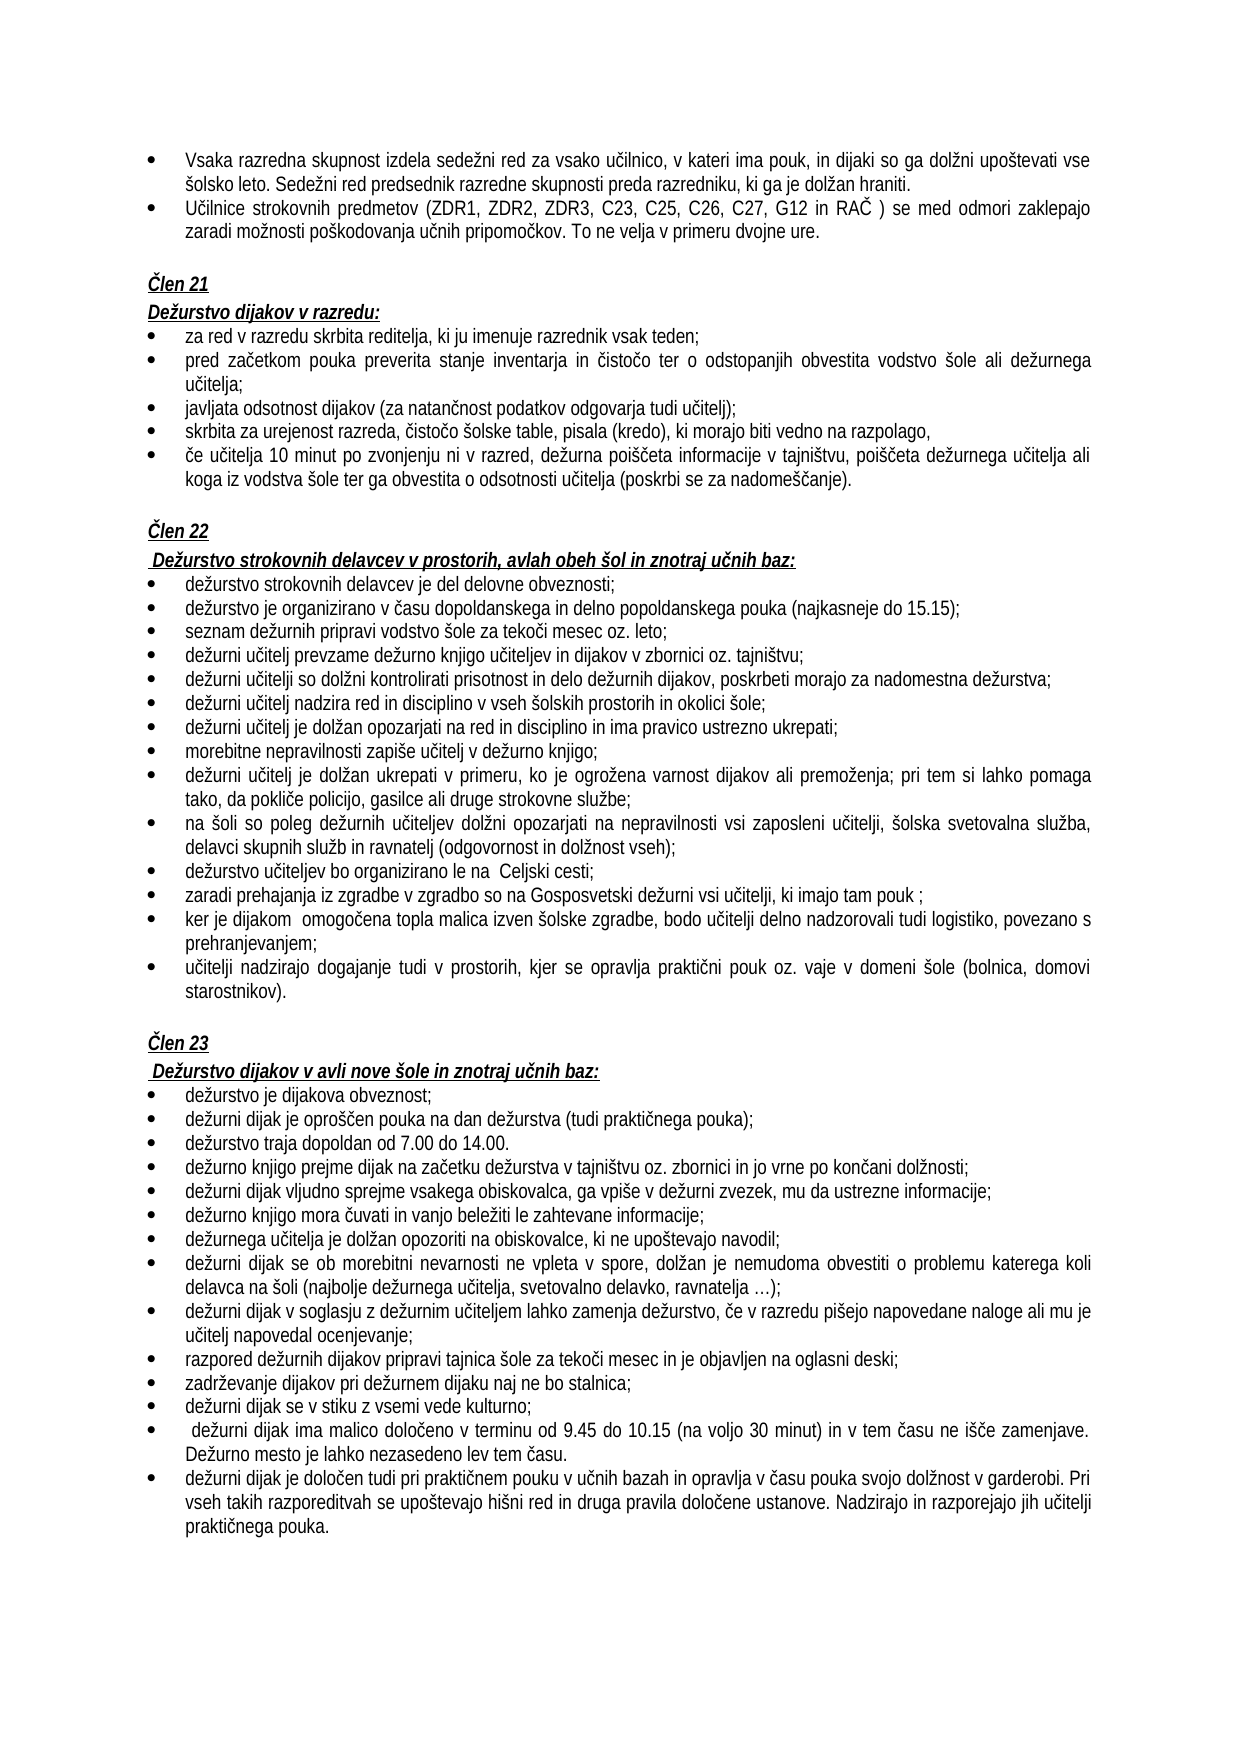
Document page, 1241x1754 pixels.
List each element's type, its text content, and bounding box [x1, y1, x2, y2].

list dežurni dijak v soglasju z dežurnim učiteljem lahko zamenja dežurstvo, če v razredu pišejo napovedane naloge ali mu je učitelj napovedal ocenjevanje; [148, 1299, 1093, 1347]
list seznam dežurnih pripravi vodstvo šole za tekoči mesec oz. leto; [148, 619, 1093, 643]
list dežurstvo traja dopoldan od 7.00 do 14.00. [148, 1131, 1093, 1155]
text Člen 21 [148, 272, 1093, 296]
list dežurno knjigo mora čuvati in vanjo beležiti le zahtevane informacije; [148, 1203, 1093, 1227]
list zadrževanje dijakov pri dežurnem dijaku naj ne bo stalnica; [148, 1371, 1093, 1394]
list dežurni učitelj nadzira red in disciplino v vseh šolskih prostorih in okolici šole; [148, 691, 1093, 715]
text Člen 22 [148, 519, 1093, 543]
list dežurstvo je dijakova obveznost; [148, 1083, 1093, 1107]
list dežurni dijak je določen tudi pri praktičnem pouku v učnih bazah in opravlja v času pouka svojo dolžnost v garderobi. Pri vseh takih razporeditvah se upoštevajo hišni red in druga pravila določene ustanove. Nadzirajo in razporejajo jih učitelji praktičnega pouka. [148, 1466, 1093, 1538]
list dežurnega učitelja je dolžan opozoriti na obiskovalce, ki ne upoštevajo navodil; [148, 1227, 1093, 1251]
list morebitne nepravilnosti zapiše učitelj v dežurno knjigo; [148, 739, 1093, 763]
list zaradi prehajanja iz zgradbe v zgradbo so na Gosposvetski dežurni vsi učitelji, ki imajo tam pouk ; [148, 883, 1093, 907]
list dežurni dijak je oproščen pouka na dan dežurstva (tudi praktičnega pouka); [148, 1107, 1093, 1131]
list javljata odsotnost dijakov (za natančnost podatkov odgovarja tudi učitelj); [148, 396, 1093, 419]
list dežurstvo strokovnih delavcev je del delovne obveznosti; [148, 572, 1093, 596]
list učitelji nadzirajo dogajanje tudi v prostorih, kjer se opravlja praktični pouk oz. vaje v domeni šole (bolnica, domovi starostnikov). [148, 955, 1093, 1003]
list dežurstvo je organizirano v času dopoldanskega in delno popoldanskega pouka (najkasneje do 15.15); [148, 596, 1093, 619]
list dežurni dijak ima malico določeno v terminu od 9.45 do 10.15 (na voljo 30 minut) in v tem času ne išče zamenjave. Dežurno mesto je lahko nezasedeno lev tem času. [148, 1418, 1093, 1466]
list dežurni učitelj prevzame dežurno knjigo učiteljev in dijakov v zbornici oz. tajništvu; [148, 643, 1093, 667]
list dežurstvo učiteljev bo organizirano le na Celjski cesti; [148, 859, 1093, 883]
list dežurni dijak se ob morebitni nevarnosti ne vpleta v spore, dolžan je nemudoma obvestiti o problemu katerega koli delavca na šoli (najbolje dežurnega učitelja, svetovalno delavko, ravnatelja …); [148, 1251, 1093, 1299]
list skrbita za urejenost razreda, čistočo šolske table, pisala (kredo), ki morajo biti vedno na razpolago, [148, 419, 1093, 443]
list za red v razredu skrbita reditelja, ki ju imenuje razrednik vsak teden; [148, 324, 1093, 348]
text Dežurstvo dijakov v razredu: [148, 300, 1093, 324]
text Dežurstvo strokovnih delavcev v prostorih, avlah obeh šol in znotraj učnih baz: [148, 548, 1093, 572]
list razpored dežurnih dijakov pripravi tajnica šole za tekoči mesec in je objavljen na oglasni deski; [148, 1347, 1093, 1371]
list pred začetkom pouka preverita stanje inventarja in čistočo ter o odstopanjih obvestita vodstvo šole ali dežurnega učitelja; [148, 348, 1093, 396]
list dežurni učitelj je dolžan ukrepati v primeru, ko je ogrožena varnost dijakov ali premoženja; pri tem si lahko pomaga tako, da pokliče policijo, gasilce ali druge strokovne službe; [148, 763, 1093, 811]
list Vsaka razredna skupnost izdela sedežni red za vsako učilnico, v kateri ima pouk, in dijaki so ga dolžni upoštevati vse šolsko leto. Sedežni red predsednik razredne skupnosti preda razredniku, ki ga je dolžan hraniti. [148, 148, 1093, 196]
list Učilnice strokovnih predmetov (ZDR1, ZDR2, ZDR3, C23, C25, C26, C27, G12 in RAČ ) se med odmori zaklepajo zaradi možnosti poškodovanja učnih pripomočkov. To ne velja v primeru dvojne ure. [148, 196, 1093, 243]
list na šoli so poleg dežurnih učiteljev dolžni opozarjati na nepravilnosti vsi zaposleni učitelji, šolska svetovalna služba, delavci skupnih služb in ravnatelj (odgovornost in dolžnost vseh); [148, 811, 1093, 859]
list če učitelja 10 minut po zvonjenju ni v razred, dežurna poiščeta informacije v tajništvu, poiščeta dežurnega učitelja ali koga iz vodstva šole ter ga obvestita o odsotnosti učitelja (poskrbi se za nadomeščanje). [148, 443, 1093, 491]
text Dežurstvo dijakov v avli nove šole in znotraj učnih baz: [148, 1059, 1093, 1083]
list dežurni dijak vljudno sprejme vsakega obiskovalca, ga vpiše v dežurni zvezek, mu da ustrezne informacije; [148, 1179, 1093, 1203]
text Člen 23 [148, 1031, 1093, 1055]
list dežurni dijak se v stiku z vsemi vede kulturno; [148, 1394, 1093, 1418]
list dežurni učitelj je dolžan opozarjati na red in disciplino in ima pravico ustrezno ukrepati; [148, 715, 1093, 739]
list dežurno knjigo prejme dijak na začetku dežurstva v tajništvu oz. zbornici in jo vrne po končani dolžnosti; [148, 1155, 1093, 1179]
list ker je dijakom omogočena topla malica izven šolske zgradbe, bodo učitelji delno nadzorovali tudi logistiko, povezano s prehranjevanjem; [148, 907, 1093, 955]
list dežurni učitelji so dolžni kontrolirati prisotnost in delo dežurnih dijakov, poskrbeti morajo za nadomestna dežurstva; [148, 667, 1093, 691]
